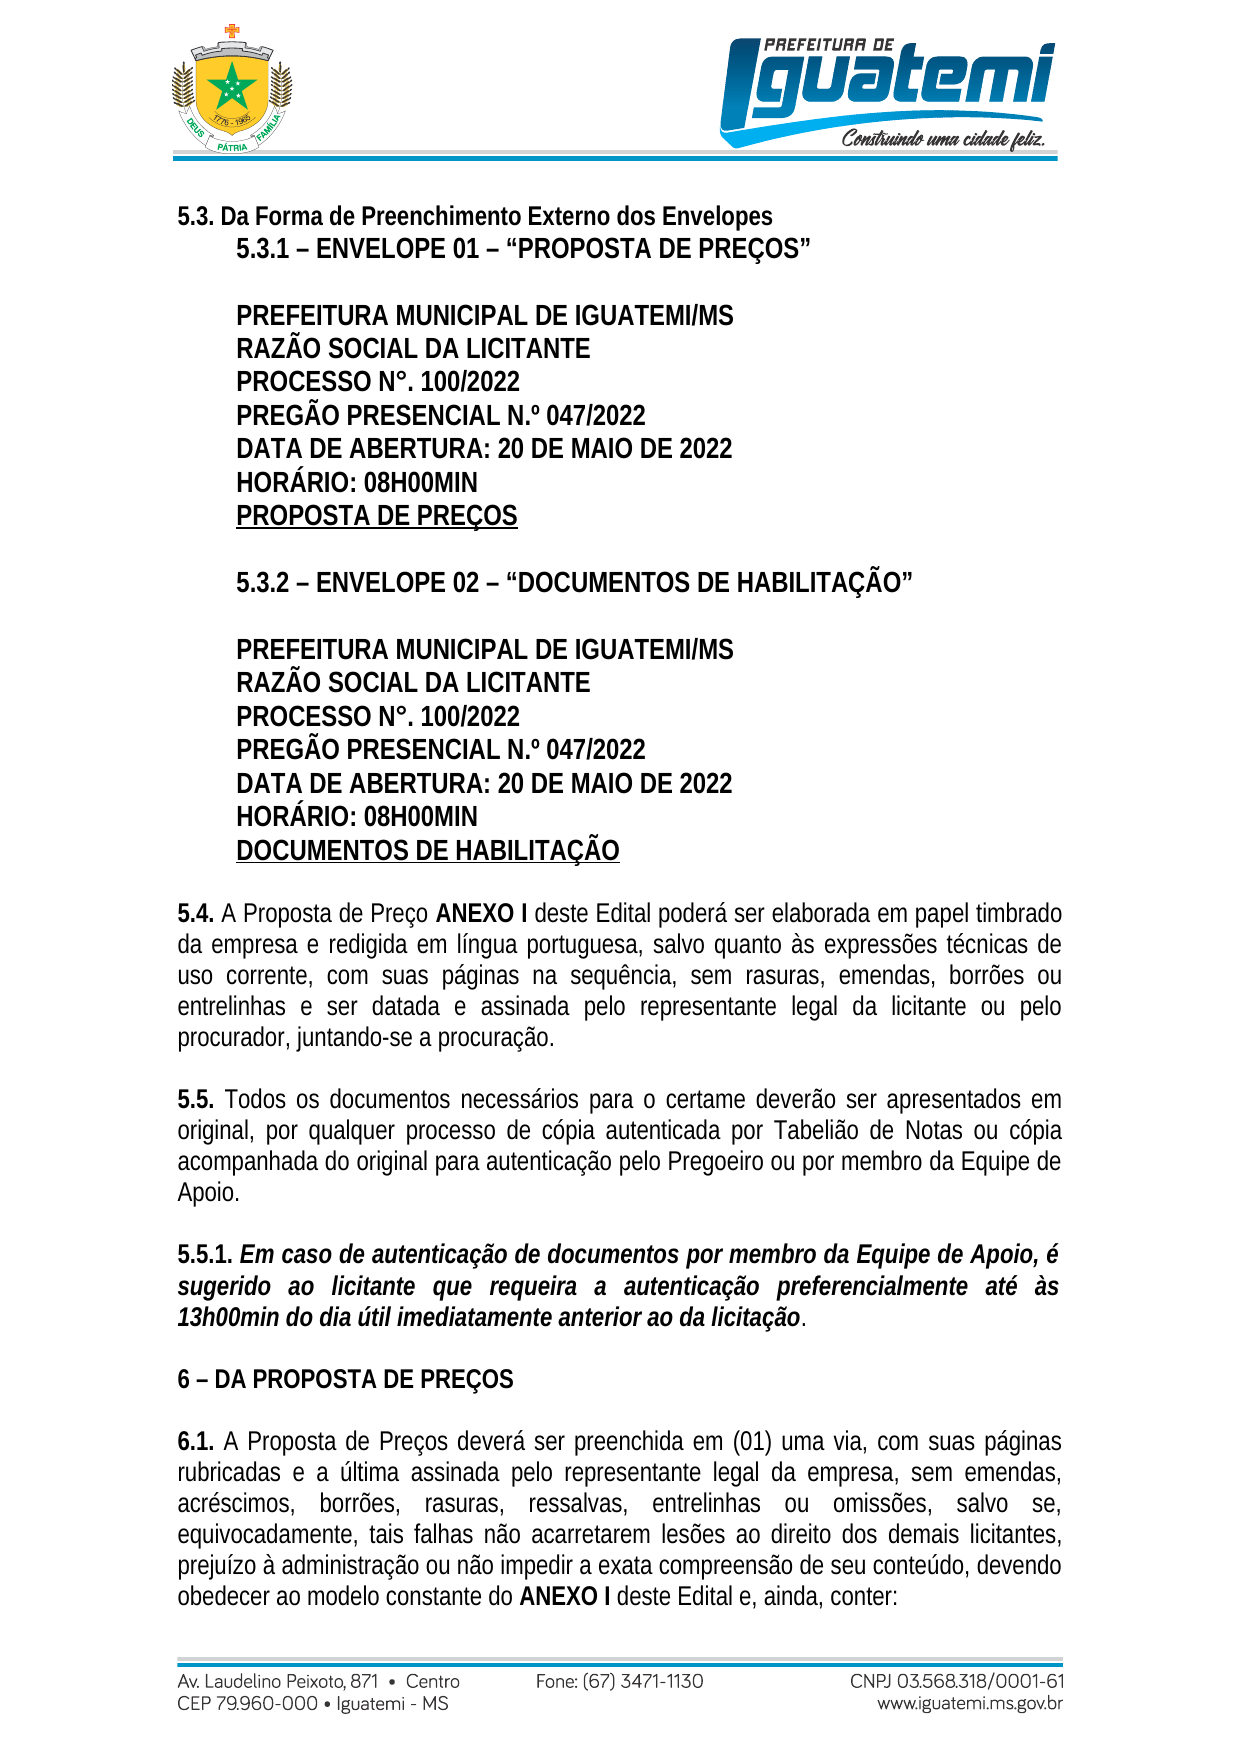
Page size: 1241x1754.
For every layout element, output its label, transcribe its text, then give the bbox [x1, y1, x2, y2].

text 5.5. Todos os documentos necessários para o certame deverão ser apresentados em original, por qualquer processo de cópia autenticada por Tabelião de Notas ou cópia acompanhada do original para autenticação pelo Pregoeiro ou por membro da Equipe de Apoio. [177, 1083, 1063, 1208]
text DATA DE ABERTURA: 20 DE MAIO DE 2022 [236, 766, 1063, 799]
text 6 – DA PROPOSTA DE PREÇOS [177, 1363, 1063, 1394]
text PROCESSO N°. 100/2022 [236, 699, 1063, 732]
text RAZÃO SOCIAL DA LICITANTE [236, 331, 1063, 364]
text PREFEITURA MUNICIPAL DE IGUATEMI/MS [236, 632, 1063, 666]
text RAZÃO SOCIAL DA LICITANTE [236, 666, 1063, 699]
text 6.1. A Proposta de Preços deverá ser preenchida em (01) uma via, com suas páginas rubricadas e a última assinada pelo representante legal da empresa, sem emendas, acréscimos, borrões, rasuras, ressalvas, entrelinhas ou omissões, salvo se, equivocadamente, tais falhas não acarretarem lesões ao direito dos demais licitantes, prejuízo à administração ou não impedir a exata compreensão de seu conteúdo, devendo obedecer ao modelo constante do ANEXO I deste Edital e, ainda, conter: [177, 1425, 1063, 1611]
text HORÁRIO: 08H00MIN [236, 465, 1063, 498]
text 5.3.1 – ENVELOPE 01 – “PROPOSTA DE PREÇOS” [236, 231, 1063, 264]
text DATA DE ABERTURA: 20 DE MAIO DE 2022 [236, 431, 1063, 465]
text 5.4. A Proposta de Preço ANEXO I deste Edital poderá ser elaborada em papel timbrado da empresa e redigida em língua portuguesa, salvo quanto às expressões técnicas de uso corrente, com suas páginas na sequência, sem rasuras, emendas, borrões ou entrelinhas e ser datada e assinada pelo representante legal da licitante ou pelo procurador, juntando-se a procuração. [177, 897, 1063, 1052]
text PROCESSO N°. 100/2022 [236, 364, 1063, 398]
text PREFEITURA MUNICIPAL DE IGUATEMI/MS [236, 298, 1063, 331]
text PREGÃO PRESENCIAL N.º 047/2022 [236, 732, 1063, 766]
text 5.3. Da Forma de Preenchimento Externo dos Envelopes [177, 200, 1063, 231]
text 5.3.2 – ENVELOPE 02 – “DOCUMENTOS DE HABILITAÇÃO” [236, 565, 1063, 599]
text HORÁRIO: 08H00MIN [236, 799, 1063, 833]
text 5.5.1. Em caso de autenticação de documentos por membro da Equipe de Apoio, é sugerido ao licitante que requeira a autenticação preferencialmente até às 13h00min do dia útil imediatamente anterior ao da licitação. [177, 1239, 1063, 1332]
text PROPOSTA DE PREÇOS [236, 498, 1063, 532]
text PREGÃO PRESENCIAL N.º 047/2022 [236, 398, 1063, 431]
text DOCUMENTOS DE HABILITAÇÃO [236, 833, 1063, 866]
